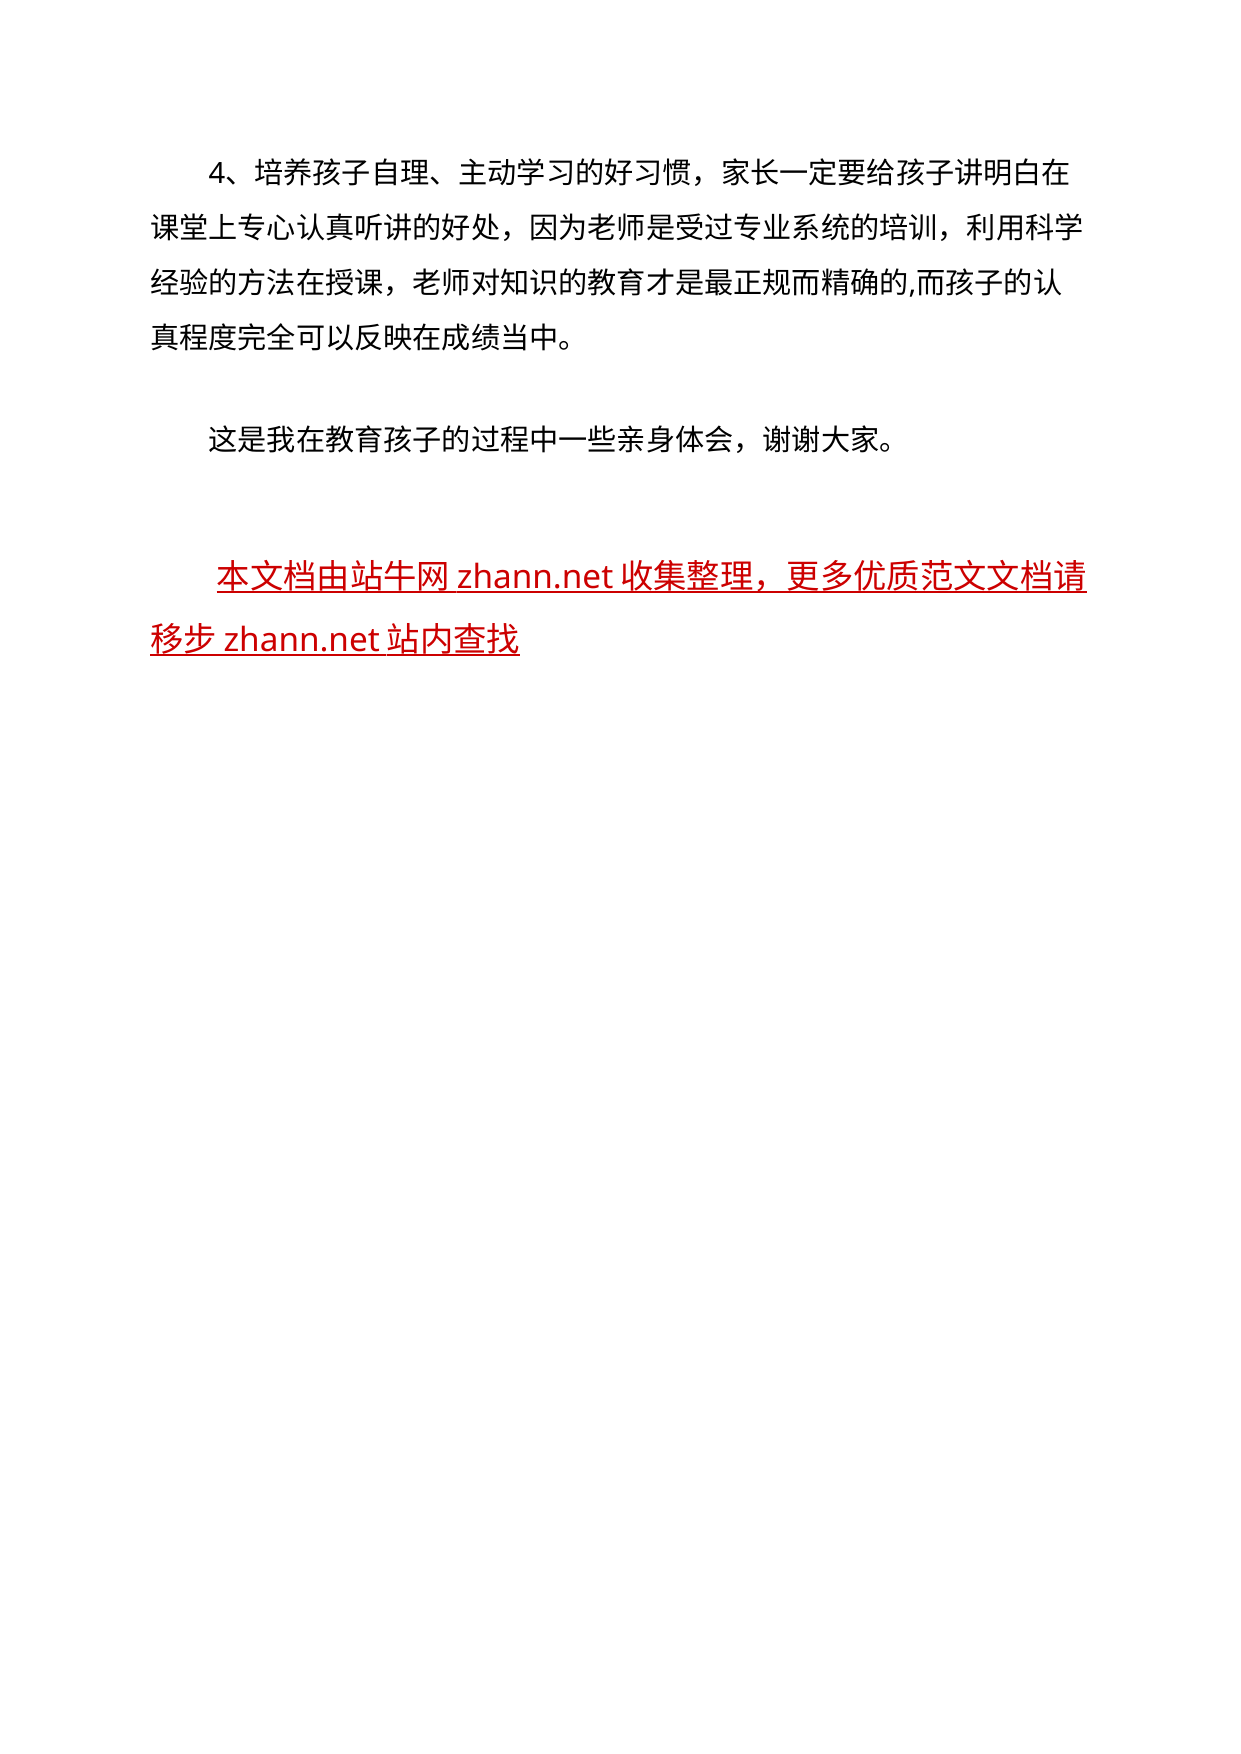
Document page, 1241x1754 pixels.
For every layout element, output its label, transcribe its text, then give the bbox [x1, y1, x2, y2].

text 这是我在教育孩子的过程中一些亲身体会，谢谢大家。 [150, 417, 1090, 459]
text 本文档由站牛网zhann.net收集整理，更多优质范文文档请移步zhann.net站内查找 [150, 550, 1090, 661]
text 4、培养孩子自理、主动学习的好习惯，家长一定要给孩子讲明白在课堂上专心认真听讲的好处，因为老师是受过专业系统的培训，利用科学经验的方法在授课，老师对知识的教育才是最正规而精确的,而孩子的认真程度完全可以反映在成绩当中。 [150, 150, 1090, 357]
